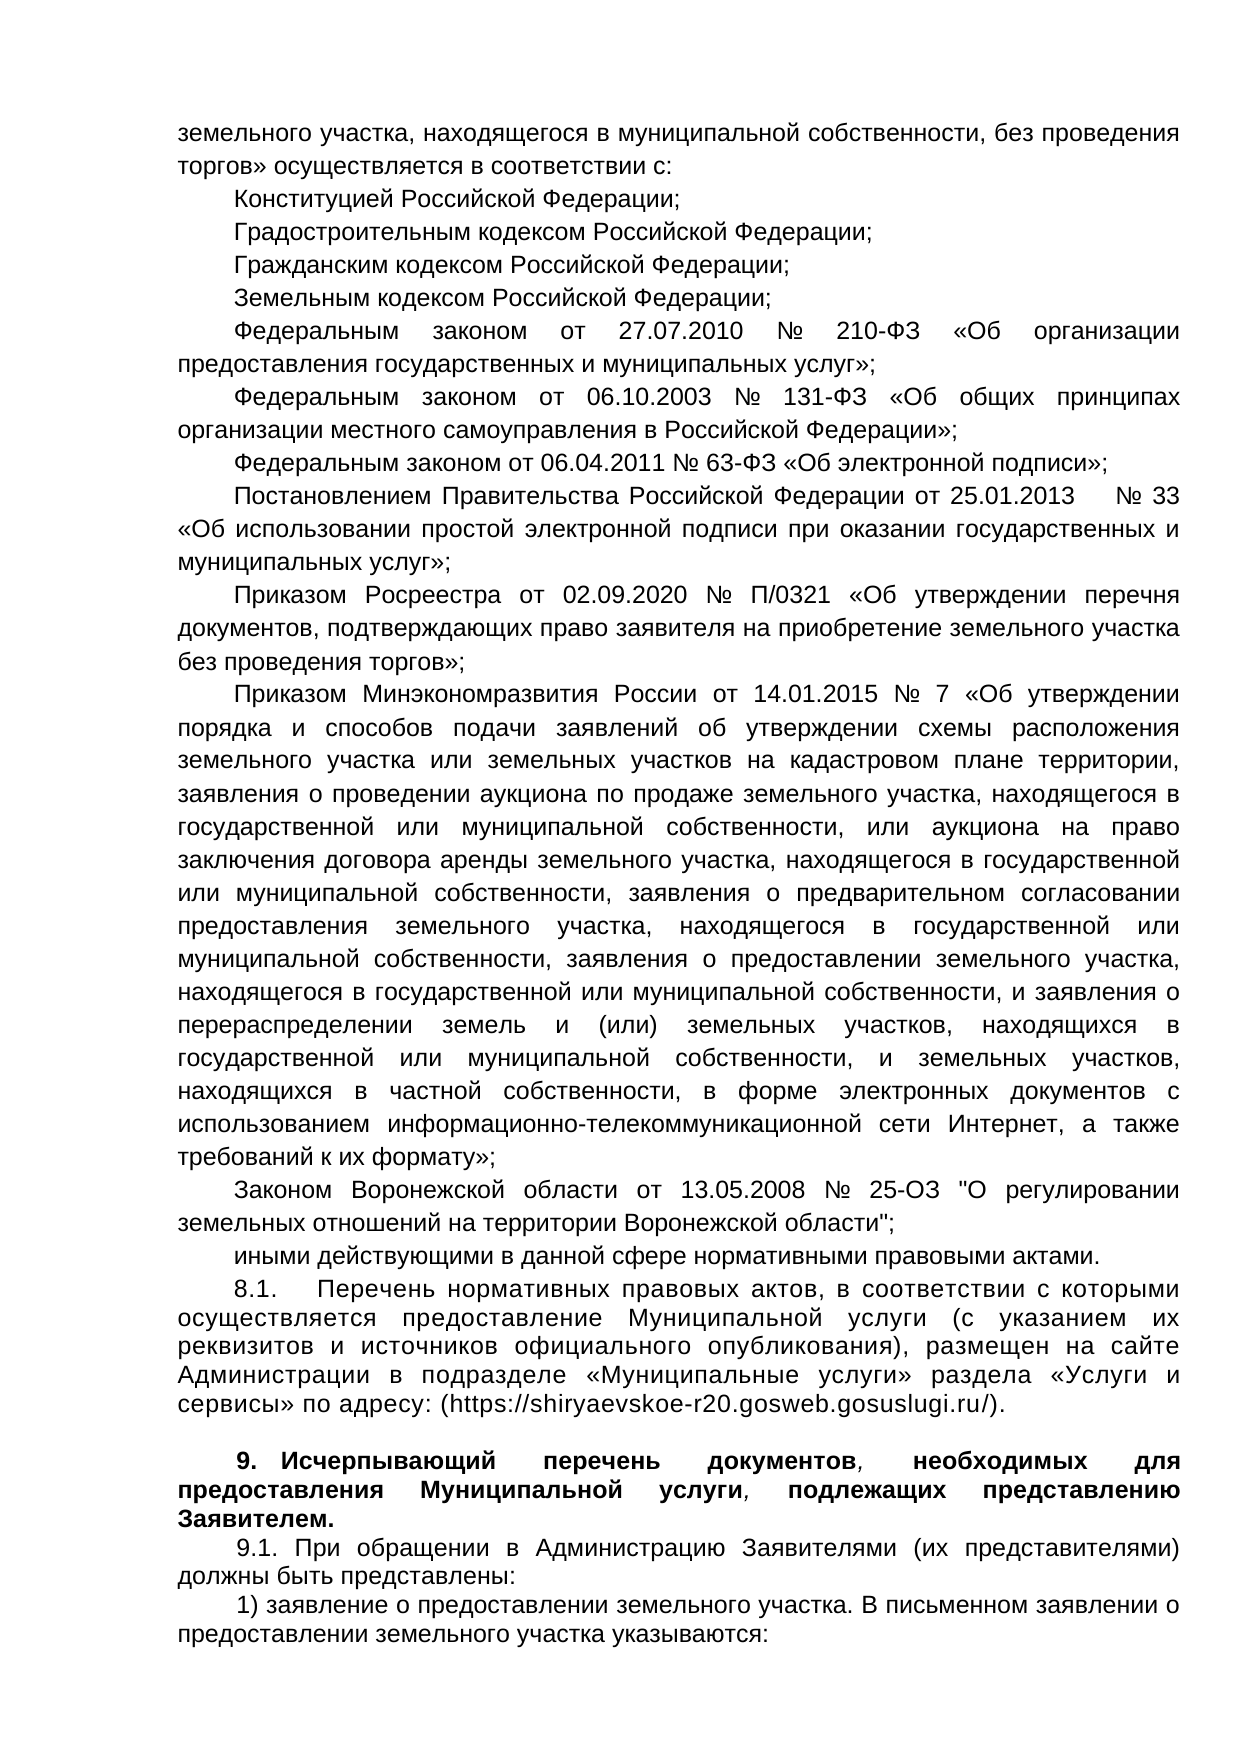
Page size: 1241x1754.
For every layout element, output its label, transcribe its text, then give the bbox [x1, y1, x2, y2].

list Исчерпывающий перечень документов, необходимых для предоставления Муниципальной услуги, подлежащих представлению Заявителем. [177, 1446, 1181, 1533]
text Приказом Росреестра от 02.09.2020 № П/0321 «Об утверждении перечня документов, подтверждающих право заявителя на приобретение земельного участка без проведения торгов»; [177, 580, 1181, 675]
text Федеральным законом от 06.10.2003 № 131-ФЗ «Об общих принципах организации местного самоуправления в Российской Федерации»; [177, 382, 1181, 444]
text Законом Воронежской области от 13.05.2008 № 25-ОЗ "О регулировании земельных отношений на территории Воронежской области"; [177, 1175, 1181, 1237]
text Федеральным законом от 27.07.2010 № 210-ФЗ «Об организации предоставления государственных и муниципальных услуг»; [177, 316, 1181, 378]
text 9.1. При обращении в Администрацию Заявителями (их представителями) должны быть представлены: [177, 1533, 1181, 1590]
text Земельным кодексом Российской Федерации; [177, 283, 1181, 312]
text Гражданским кодексом Российской Федерации; [177, 250, 1181, 279]
text Приказом Минэкономразвития России от 14.01.2015 № 7 «Об утверждении порядка и способов подачи заявлений об утверждении схемы расположения земельного участка или земельных участков на кадастровом плане территории, заявления о проведении аукциона по продаже земельного участка, находящегося в государственной или муниципальной собственности, или аукциона на право заключения договора аренды земельного участка, находящегося в государственной или муниципальной собственности, заявления о предварительном согласовании предоставления земельного участка, находящегося в государственной или муниципальной собственности, заявления о предоставлении земельного участка, находящегося в государственной или муниципальной собственности, и заявления о перераспределении земель и (или) земельных участков, находящихся в государственной или муниципальной собственности, и земельных участков, находящихся в частной собственности, в форме электронных документов с использованием информационно-телекоммуникационной сети Интернет, а также требований к их формату»; [177, 679, 1181, 1171]
text Постановлением Правительства Российской Федерации от 25.01.2013 № 33 «Об использовании простой электронной подписи при оказании государственных и муниципальных услуг»; [177, 481, 1181, 576]
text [177, 118, 1181, 180]
text Федеральным законом от 06.04.2011 № 63-ФЗ «Об электронной подписи»; [177, 448, 1181, 477]
text Конституцией Российской Федерации; [177, 184, 1181, 213]
list Перечень нормативных правовых актов, в соответствии с которыми осуществляется предоставление Муниципальной услуги (с указанием их реквизитов и источников официального опубликования), размещен на сайте Администрации в подразделе «Муниципальные услуги» раздела «Услуги и сервисы» по адресу: (https://shiryaevskoe-r20.gosweb.gosuslugi.ru/). [177, 1274, 1181, 1418]
text Градостроительным кодексом Российской Федерации; [177, 217, 1181, 246]
text иными действующими в данной сфере нормативными правовыми актами. [177, 1241, 1181, 1269]
text 1) заявление о предоставлении земельного участка. В письменном заявлении о предоставлении земельного участка указываются: [177, 1590, 1181, 1648]
